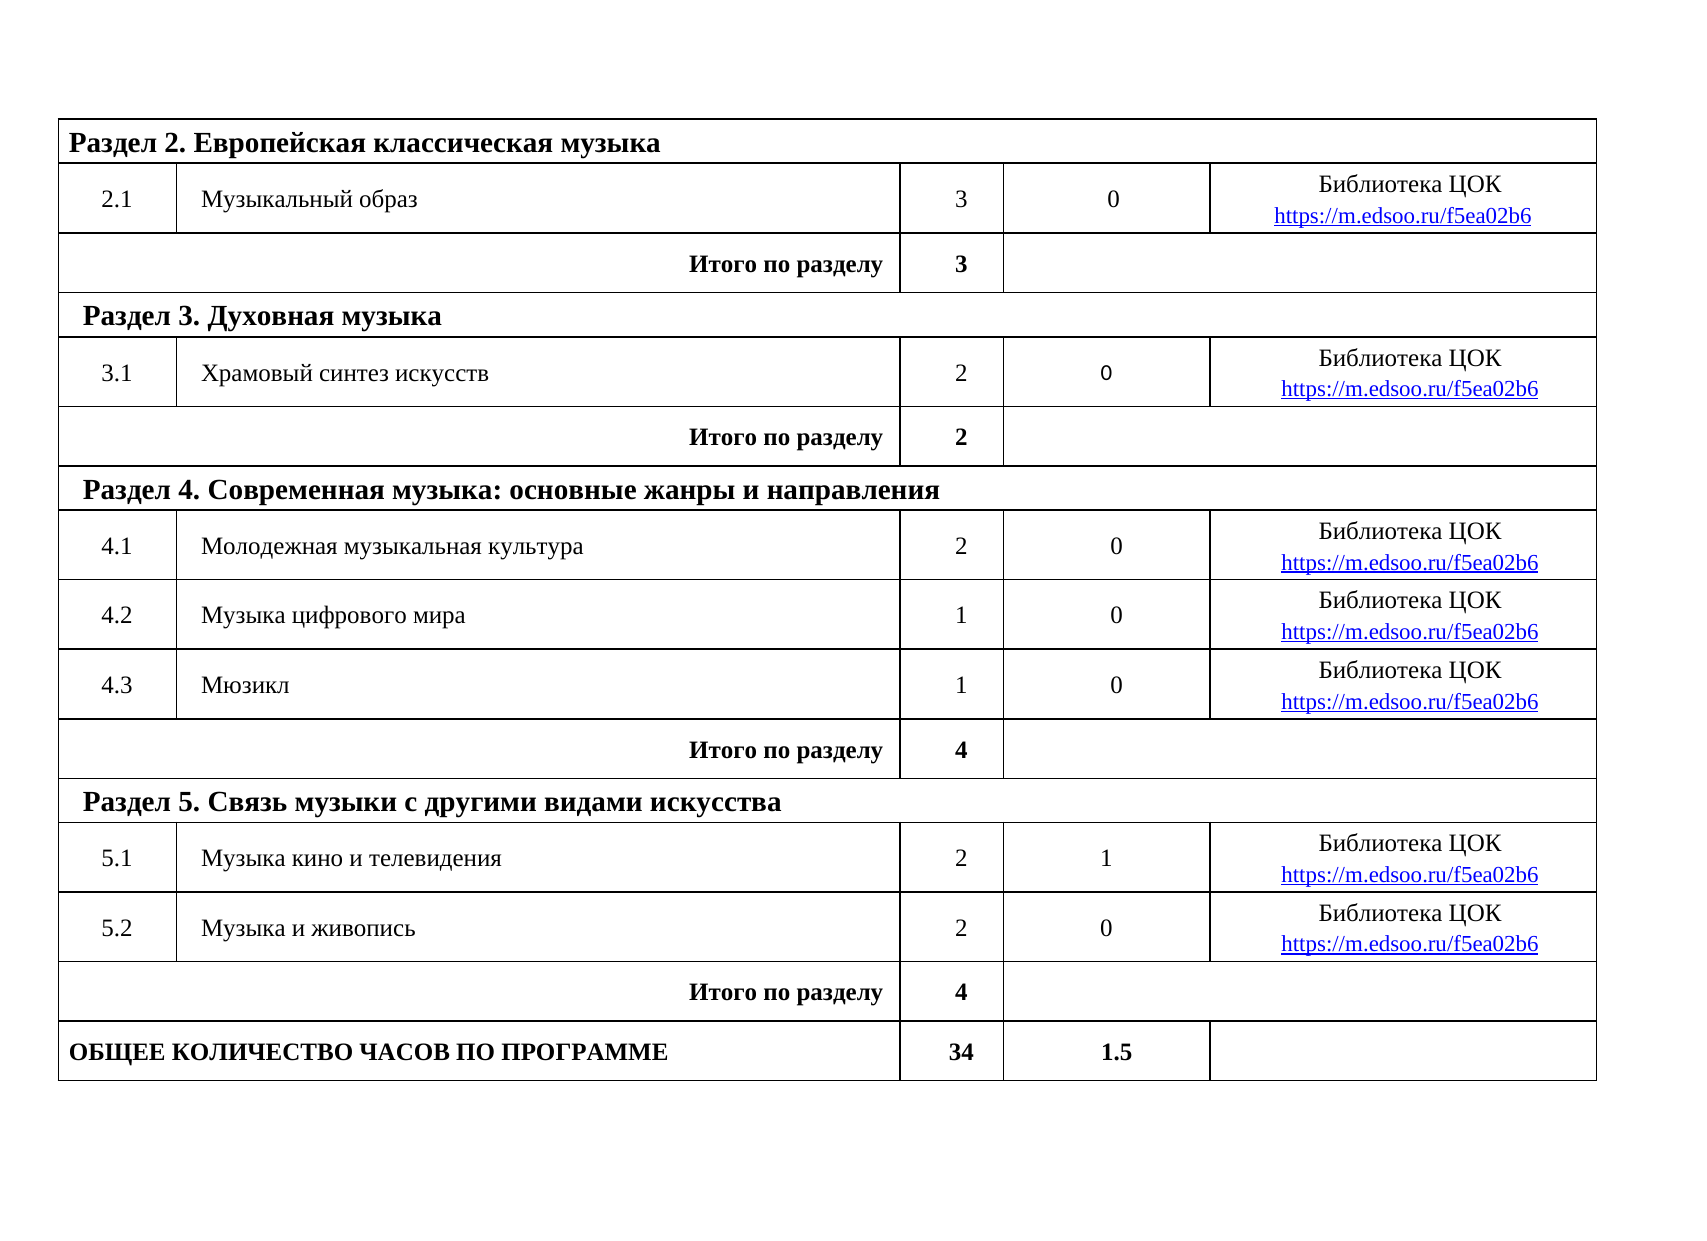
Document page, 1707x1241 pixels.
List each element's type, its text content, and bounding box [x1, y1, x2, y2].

table_cell Музыка цифрового мира [177, 580, 899, 648]
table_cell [1211, 164, 1596, 232]
table_cell 0 [1004, 338, 1209, 406]
table_cell Итого по разделу [59, 720, 899, 777]
table_cell Мюзикл [177, 650, 899, 718]
table_cell 0 [1004, 650, 1209, 718]
table_cell [1004, 234, 1596, 292]
table_cell Библиотека ЦОК https://m.edsoo.ru/f5ea02b6 [1211, 823, 1596, 891]
table_cell Библиотека ЦОК https://m.edsoo.ru/f5ea02b6 [1211, 650, 1596, 718]
table_cell 2 [901, 338, 1003, 406]
table_cell 4.3 [59, 650, 176, 718]
table_cell Музыка и живопись [177, 893, 899, 961]
table_cell Храмовый синтез искусств [177, 338, 899, 406]
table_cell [59, 120, 1596, 162]
table_cell 2 [901, 823, 1003, 891]
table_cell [1211, 338, 1596, 406]
table_cell [1004, 407, 1596, 465]
table_cell Библиотека ЦОК https://m.edsoo.ru/f5ea02b6 [1211, 580, 1596, 648]
table_cell [1211, 1022, 1596, 1080]
table_cell Музыкальный образ [177, 164, 899, 232]
table_cell 2 [901, 893, 1003, 961]
table_cell 4 [901, 720, 1003, 777]
table_cell 2.1 [59, 164, 176, 232]
table_cell 1.5 [1004, 1022, 1209, 1080]
table_cell 1 [1004, 823, 1209, 891]
table_cell [1004, 962, 1596, 1020]
table_cell 1 [901, 650, 1003, 718]
table_cell 3 [901, 234, 1003, 292]
table_cell 0 [1004, 164, 1209, 232]
table_cell 5.2 [59, 893, 176, 961]
table_cell Библиотека ЦОК https://m.edsoo.ru/f5ea02b6 [1211, 511, 1596, 579]
table_cell Библиотека ЦОК https://m.edsoo.ru/f5ea02b6 [1211, 893, 1596, 961]
table_cell 3 [901, 164, 1003, 232]
table_cell Итого по разделу [59, 962, 899, 1020]
table_cell 1 [901, 580, 1003, 648]
table_cell 3.1 [59, 338, 176, 406]
table_cell 4.2 [59, 580, 176, 648]
table_cell 34 [901, 1022, 1003, 1080]
table_cell Итого по разделу [59, 234, 899, 292]
table_cell Музыка кино и телевидения [177, 823, 899, 891]
table_cell [1004, 720, 1596, 777]
table_cell Раздел 5. Связь музыки с другими видами искусства [59, 779, 1596, 822]
table_cell ОБЩЕЕ КОЛИЧЕСТВО ЧАСОВ ПО ПРОГРАММЕ [59, 1022, 899, 1080]
table_cell 0 [1004, 511, 1209, 579]
table_cell Молодежная музыкальная культура [177, 511, 899, 579]
table_cell 0 [1004, 893, 1209, 961]
table_cell 4.1 [59, 511, 176, 579]
table_cell 5.1 [59, 823, 176, 891]
table_cell 0 [1004, 580, 1209, 648]
table_cell 2 [901, 511, 1003, 579]
table_cell Раздел 4. Современная музыка: основные жанры и направления [59, 467, 1596, 509]
table_cell Итого по разделу [59, 407, 899, 465]
table_cell 2 [901, 407, 1003, 465]
table_cell Раздел 3. Духовная музыка [59, 293, 1596, 336]
table_cell 4 [901, 962, 1003, 1020]
